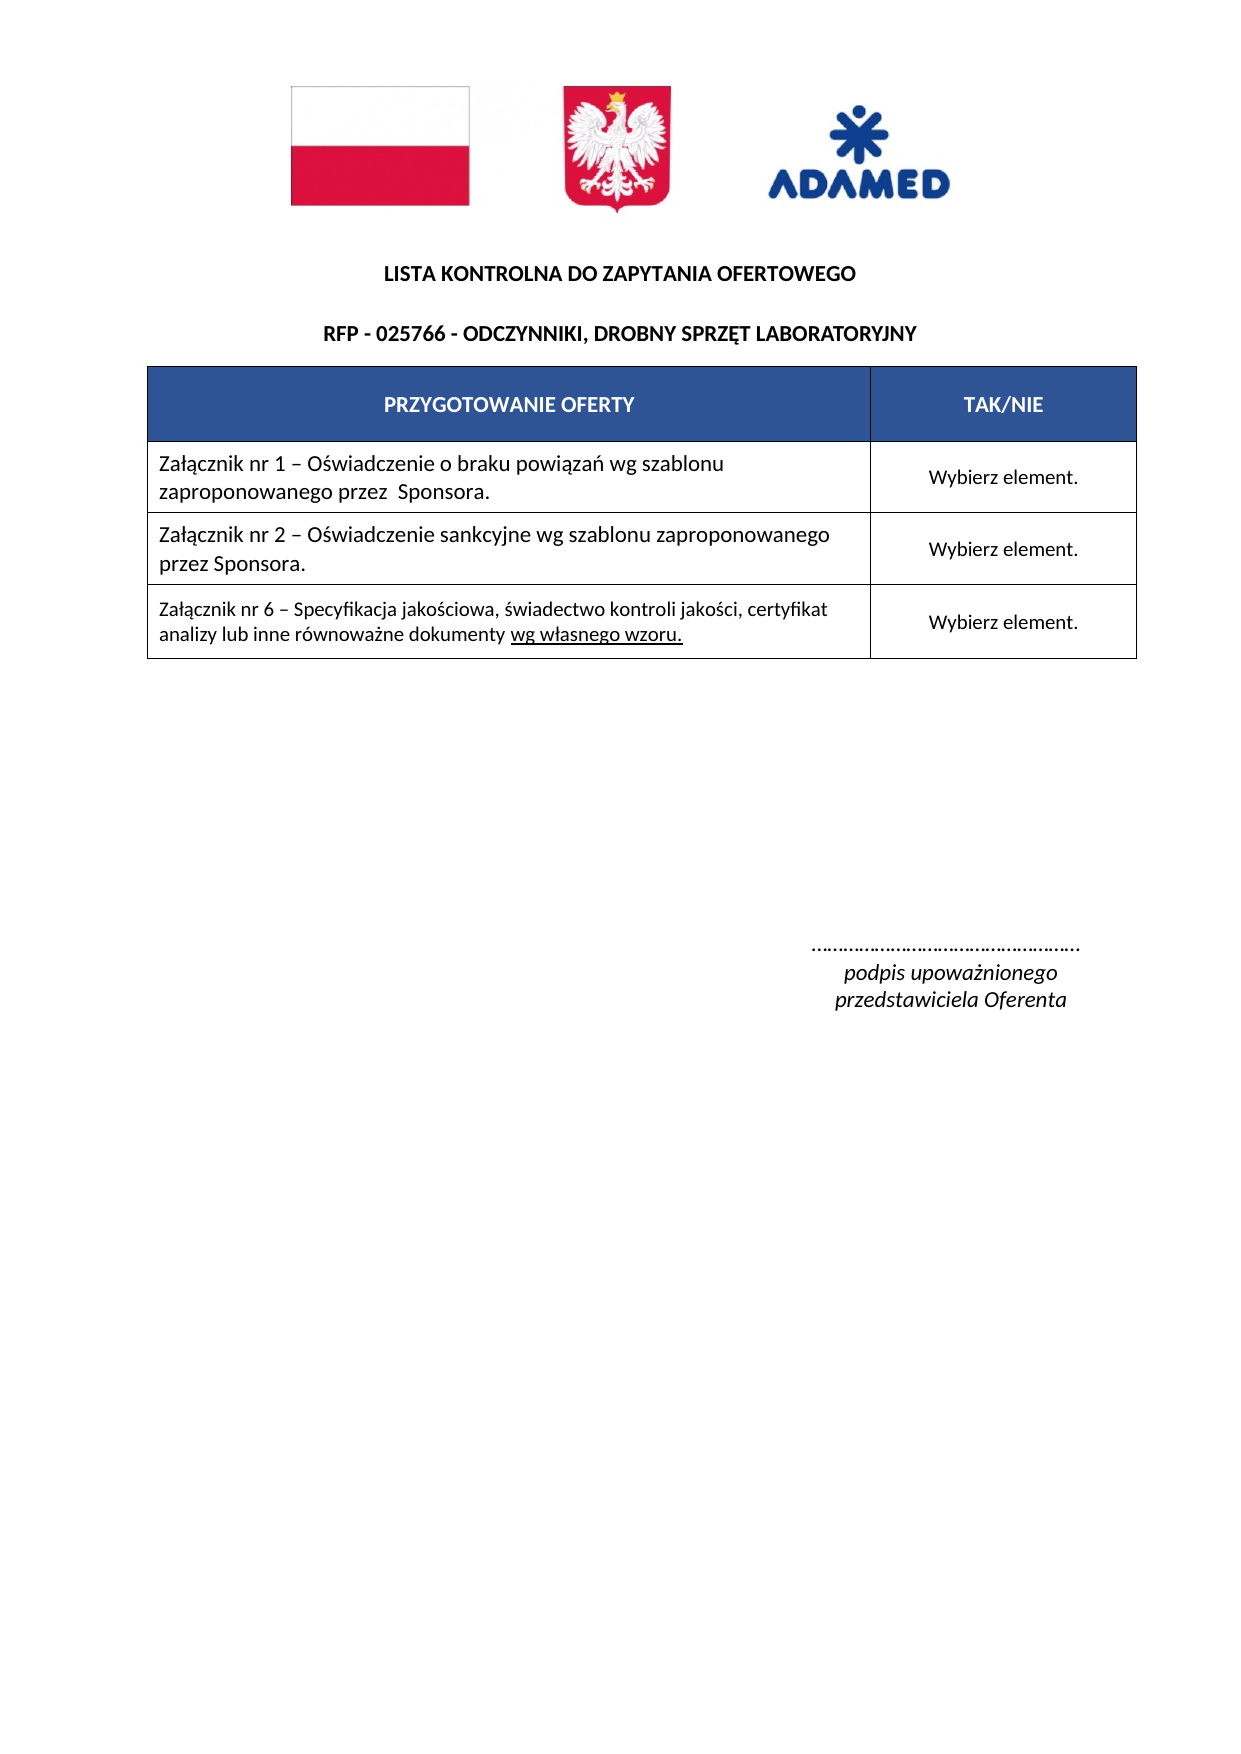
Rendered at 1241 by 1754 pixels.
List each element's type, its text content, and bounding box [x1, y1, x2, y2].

list podpis upoważnionego przedstawiciela Oferenta [811, 958, 1093, 1014]
table_header PRZYGOTOWANIE OFERTY [148, 367, 870, 441]
table_cell Załącznik nr 6 – Specyfikacja jakościowa, świadectwo kontroli jakości, certyfikat analizy lub inne równoważne dokumenty wg własnego wzoru. [148, 585, 870, 658]
table_header TAK/NIE [871, 367, 1136, 441]
picture [265, 73, 975, 231]
table_cell Załącznik nr 1 – Oświadczenie o braku powiązań wg szablonu zaproponowanego przez Sponsora. [148, 442, 870, 512]
text LISTA KONTROLNA DO ZAPYTANIA OFERTOWEGO [148, 259, 1093, 287]
text RFP - 025766 - ODCZYNNIKI, DROBNY SPRZĘT LABORATORYJNY [148, 319, 1093, 347]
list …………………………………………… [811, 929, 1093, 958]
table_cell Załącznik nr 2 – Oświadczenie sankcyjne wg szablonu zaproponowanego przez Sponsora. [148, 513, 870, 584]
